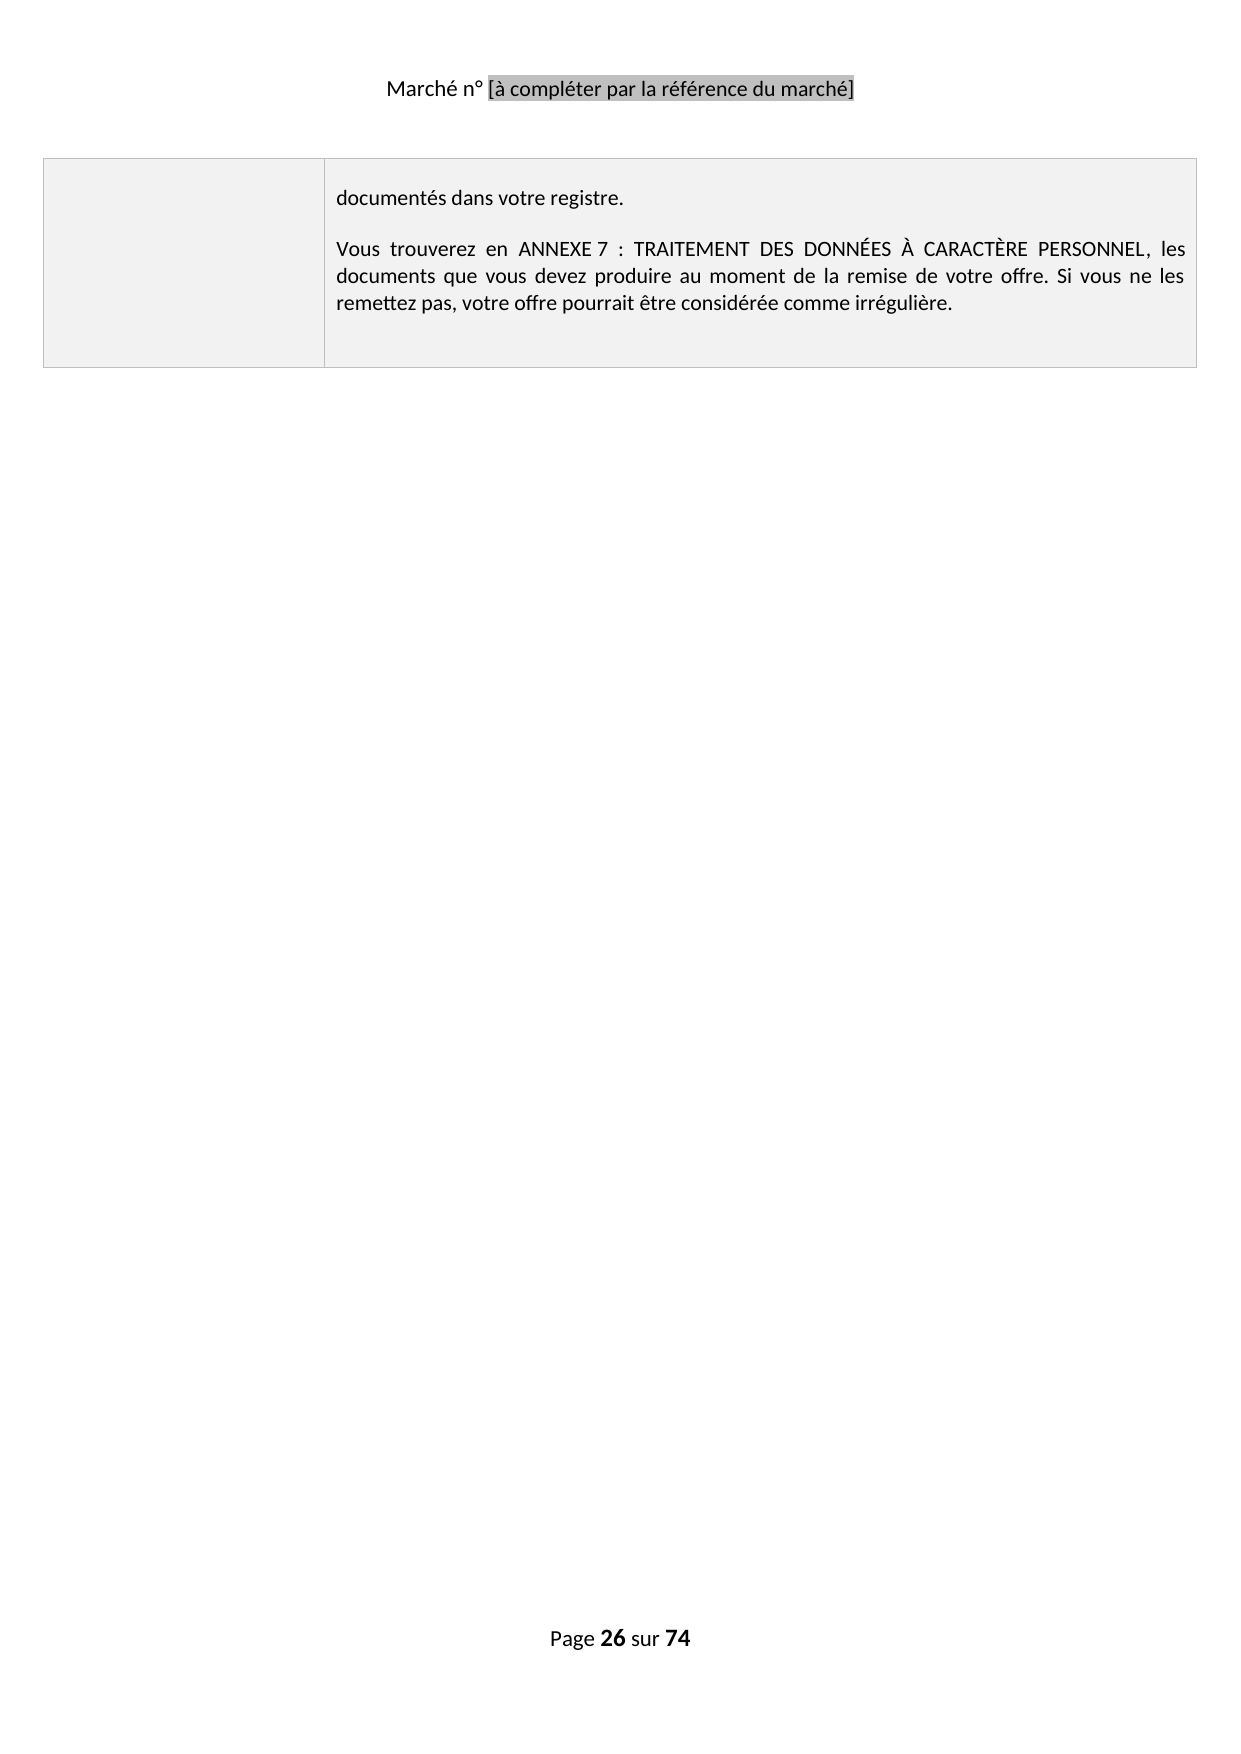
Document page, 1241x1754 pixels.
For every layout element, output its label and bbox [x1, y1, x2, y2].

table_cell [44, 159, 324, 367]
table_cell [325, 159, 1196, 367]
